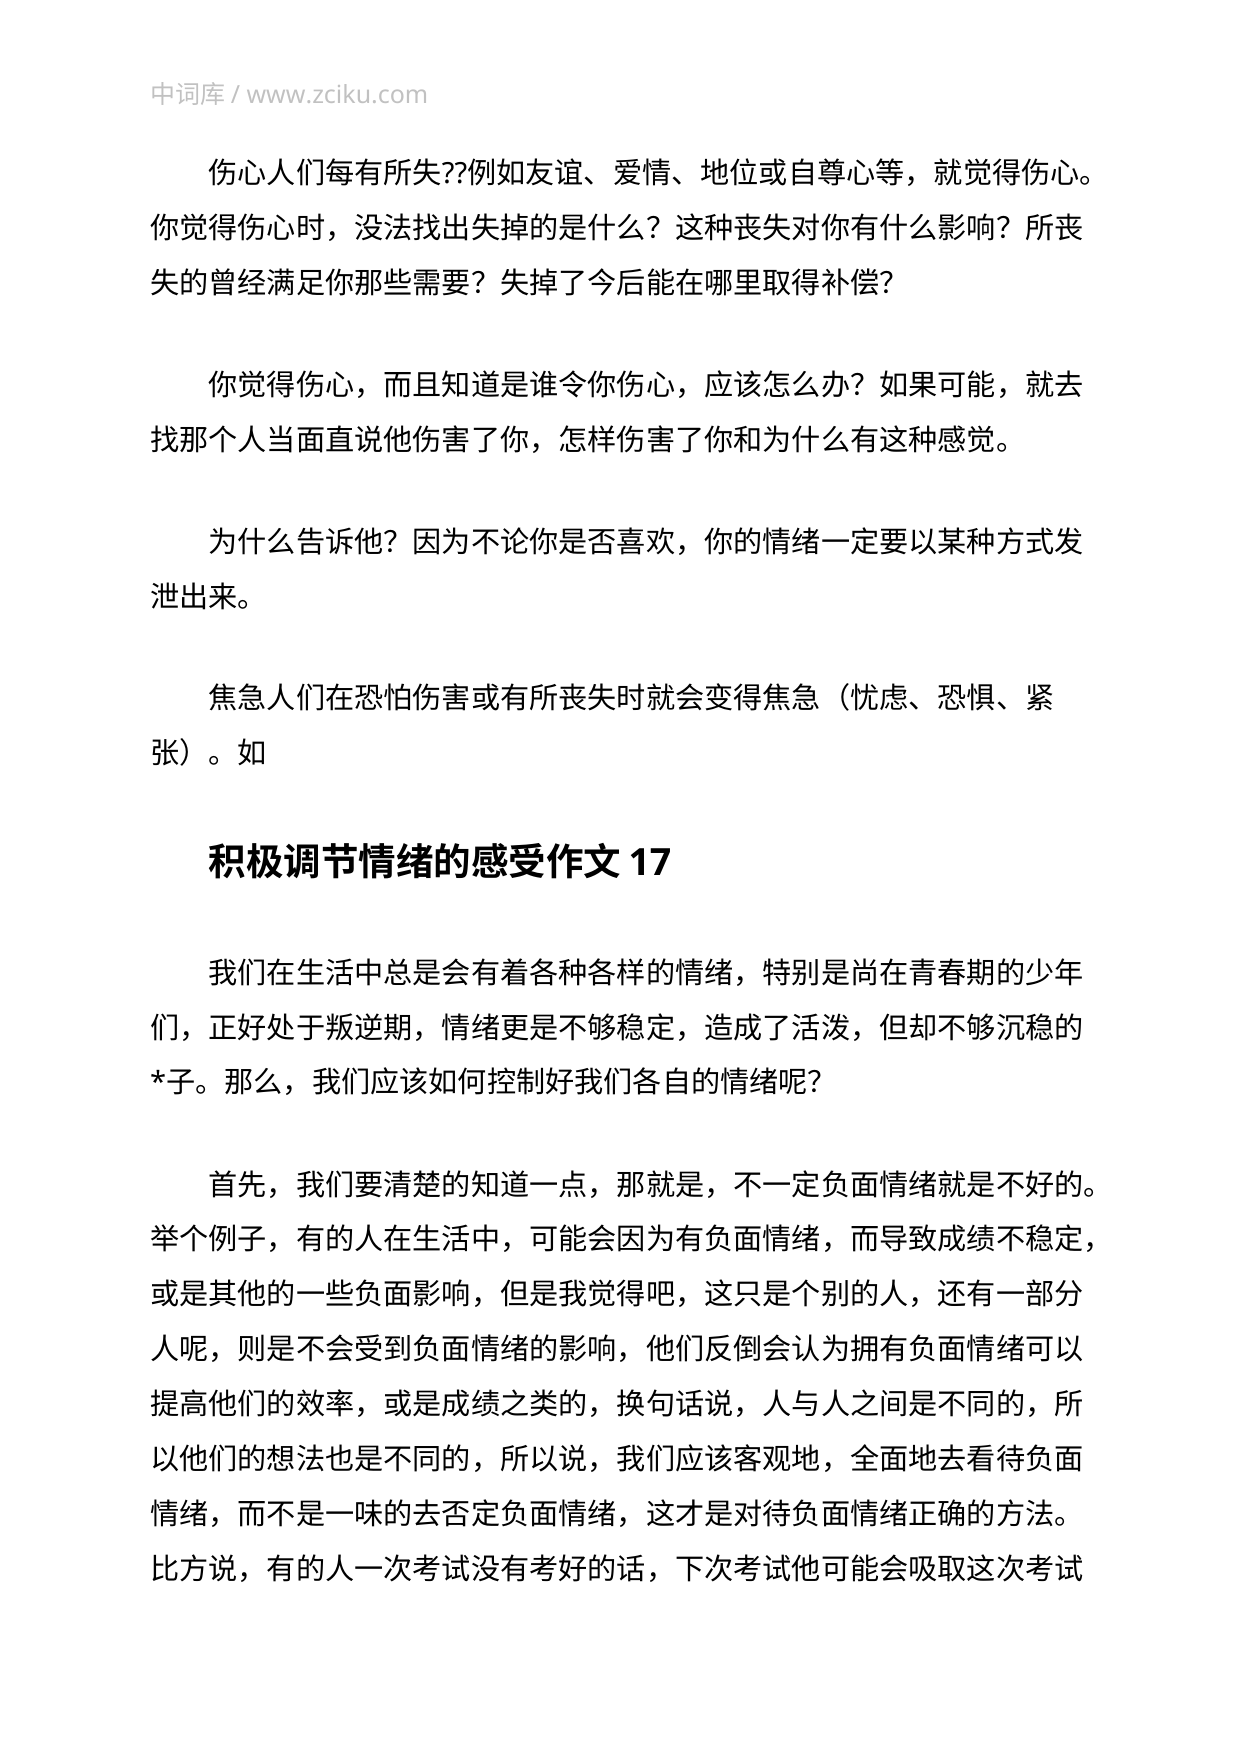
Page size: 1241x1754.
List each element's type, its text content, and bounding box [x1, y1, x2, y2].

text 你觉得伤心，而且知道是谁令你伤心，应该怎么办？如果可能，就去找那个人当面直说他伤害了你，怎样伤害了你和为什么有这种感觉。 [150, 362, 1090, 459]
text 伤心人们每有所失??例如友谊、爱情、地位或自尊心等，就觉得伤心。你觉得伤心时，没法找出失掉的是什么？这种丧失对你有什么影响？所丧失的曾经满足你那些需要？失掉了今后能在哪里取得补偿？ [150, 150, 1090, 302]
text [150, 1161, 1090, 1588]
text 焦急人们在恐怕伤害或有所丧失时就会变得焦急（忧虑、恐惧、紧张）。如 [150, 675, 1090, 772]
text 为什么告诉他？因为不论你是否喜欢，你的情绪一定要以某种方式发泄出来。 [150, 518, 1090, 616]
text 积极调节情绪的感受作文17 [150, 832, 1090, 886]
text 我们在生活中总是会有着各种各样的情绪，特别是尚在青春期的少年们，正好处于叛逆期，情绪更是不够稳定，造成了活泼，但却不够沉稳的*子。那么，我们应该如何控制好我们各自的情绪呢？ [150, 949, 1090, 1101]
